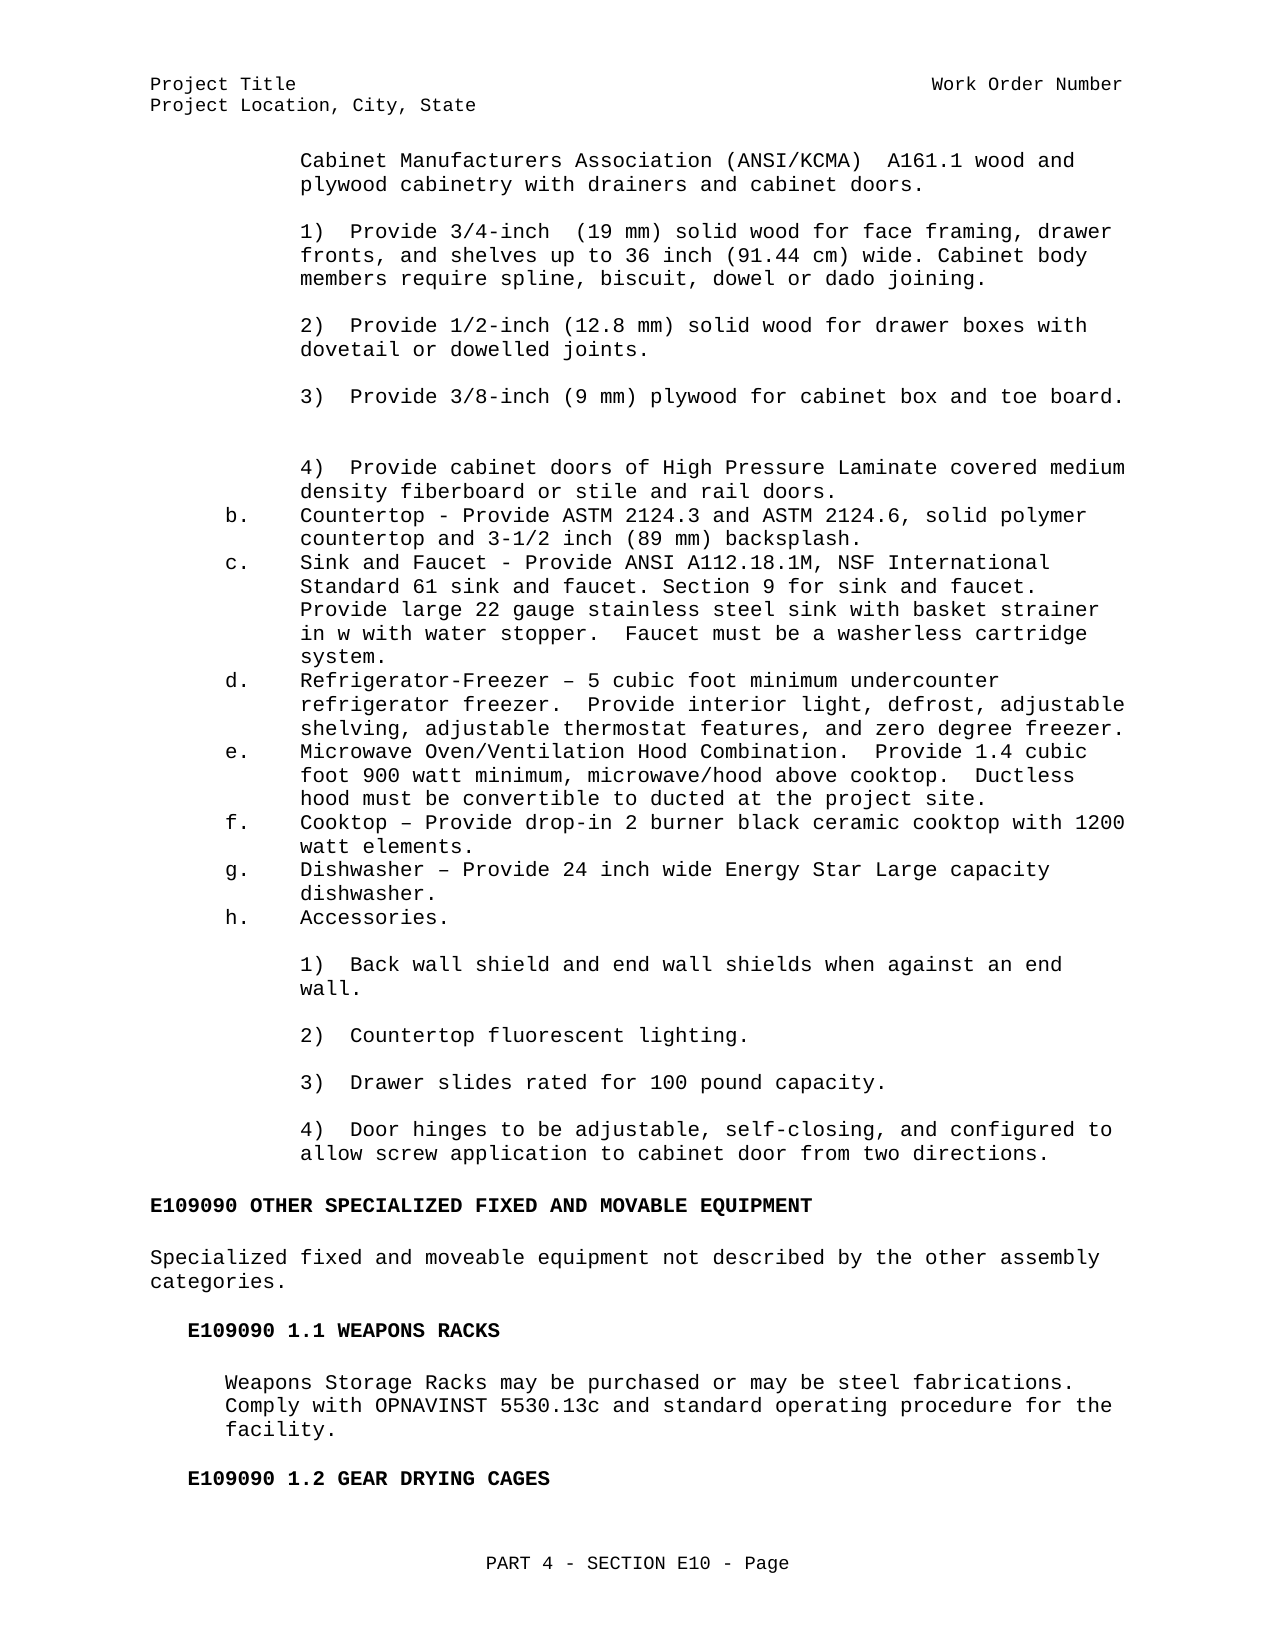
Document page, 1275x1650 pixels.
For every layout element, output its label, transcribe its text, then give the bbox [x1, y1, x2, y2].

text h. Accessories. 1) Back wall shield and end wall shields when against an end wall. 2) Countertop fluorescent lighting. 3) Drawer slides rated for 100 pound capacity. 4) Door hinges to be adjustable, self-closing, and configured to allow screw application to cabinet door from two directions. [225, 907, 1125, 1167]
text Weapons Storage Racks may be purchased or may be steel fabrications. Comply with OPNAVINST 5530.13c and standard operating procedure for the facility. [225, 1372, 1125, 1443]
text E109090 1.2 GEAR DRYING CAGES [150, 1468, 1125, 1491]
text g. Dishwasher – Provide 24 inch wide Energy Star Large capacity dishwasher. [225, 859, 1125, 907]
text d. Refrigerator-Freezer – 5 cubic foot minimum undercounter refrigerator freezer. Provide interior light, defrost, adjustable shelving, adjustable thermostat features, and zero degree freezer. [225, 670, 1125, 741]
text e. Microwave Oven/Ventilation Hood Combination. Provide 1.4 cubic foot 900 watt minimum, microwave/hood above cooktop. Ductless hood must be convertible to ducted at the project site. [225, 741, 1125, 812]
text c. Sink and Faucet - Provide ANSI A112.18.1M, NSF International Standard 61 sink and faucet. Section 9 for sink and faucet. Provide large 22 gauge stainless steel sink with basket strainer in w with water stopper. Faucet must be a washerless cartridge system. [225, 552, 1125, 670]
text f. Cooktop – Provide drop-in 2 burner black ceramic cooktop with 1200 watt elements. [225, 812, 1125, 859]
text b. Countertop - Provide ASTM 2124.3 and ASTM 2124.6, solid polymer countertop and 3-1/2 inch (89 mm) backsplash. [225, 505, 1125, 552]
text Specialized fixed and moveable equipment not described by the other assembly categories. [150, 1247, 1125, 1294]
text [225, 150, 1125, 505]
text E109090 1.1 WEAPONS RACKS [150, 1319, 1125, 1343]
text E109090 OTHER SPECIALIZED FIXED AND MOVABLE EQUIPMENT [150, 1195, 1125, 1219]
